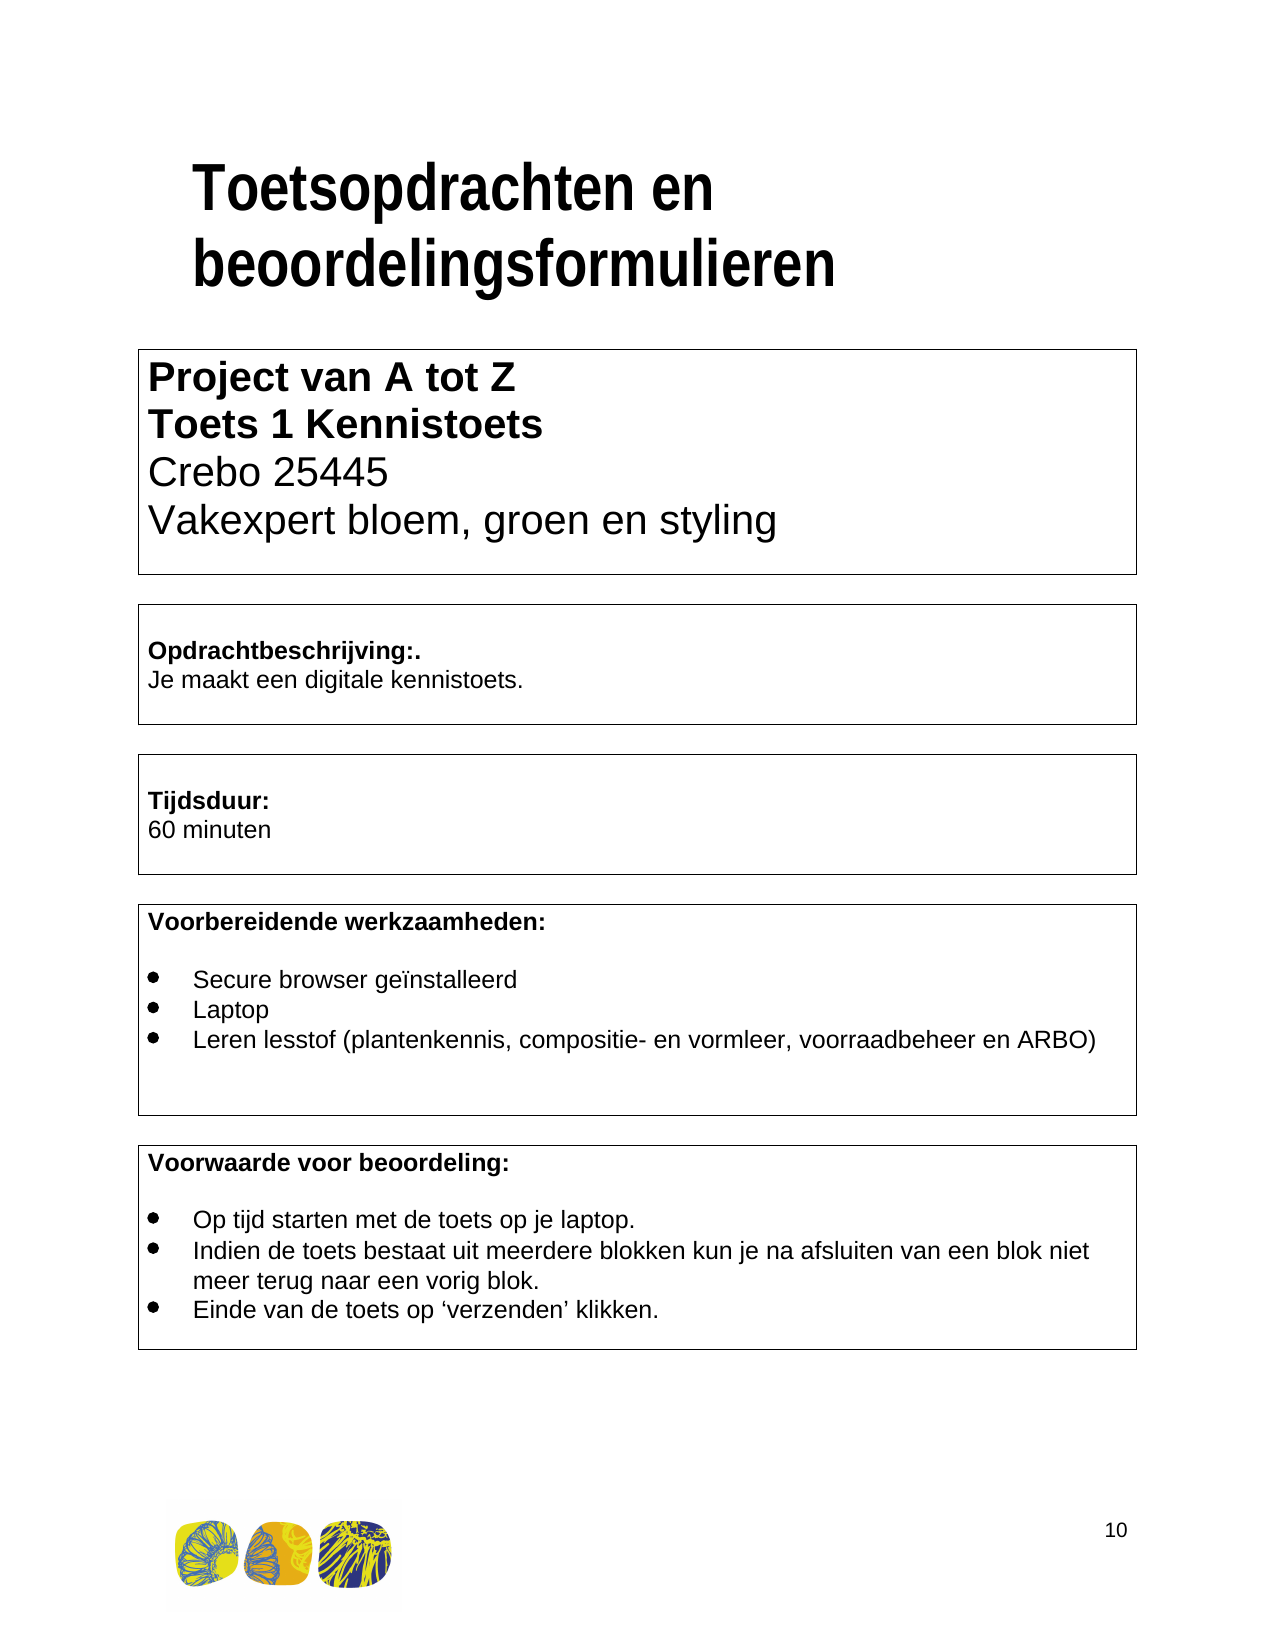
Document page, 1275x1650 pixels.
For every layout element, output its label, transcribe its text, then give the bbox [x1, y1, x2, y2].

text Crebo 25445 [148, 448, 1127, 496]
list Secure browser geïnstalleerd [148, 965, 1127, 995]
text Voorwaarde voor beoordeling: [139, 1146, 1136, 1177]
text 60 minuten [148, 815, 1127, 843]
list Einde van de toets op ‘verzenden’ klikken. [148, 1294, 1127, 1325]
text Toets 1 Kennistoets [148, 400, 1127, 448]
text Project van A tot Z [139, 350, 1136, 400]
list Indien de toets bestaat uit meerdere blokken kun je na afsluiten van een blok niet meer terug naar een vorig blok. [148, 1236, 1127, 1294]
text Tijdsduur: [148, 786, 1127, 815]
text Voorbereidende werkzaamheden: [139, 905, 1136, 936]
text Opdrachtbeschrijving:. [148, 636, 1127, 665]
list Op tijd starten met de toets op je laptop. [148, 1205, 1127, 1236]
text Vakexpert bloem, groen en styling [148, 496, 1127, 543]
text Je maakt een digitale kennistoets. [148, 665, 1127, 693]
subtitle Toetsopdrachten en beoordelingsformulieren [193, 148, 1127, 301]
picture [165, 1499, 403, 1612]
list Leren lesstof (plantenkennis, compositie- en vormleer, voorraadbeheer en ARBO) [148, 1025, 1127, 1055]
list Laptop [148, 995, 1127, 1025]
